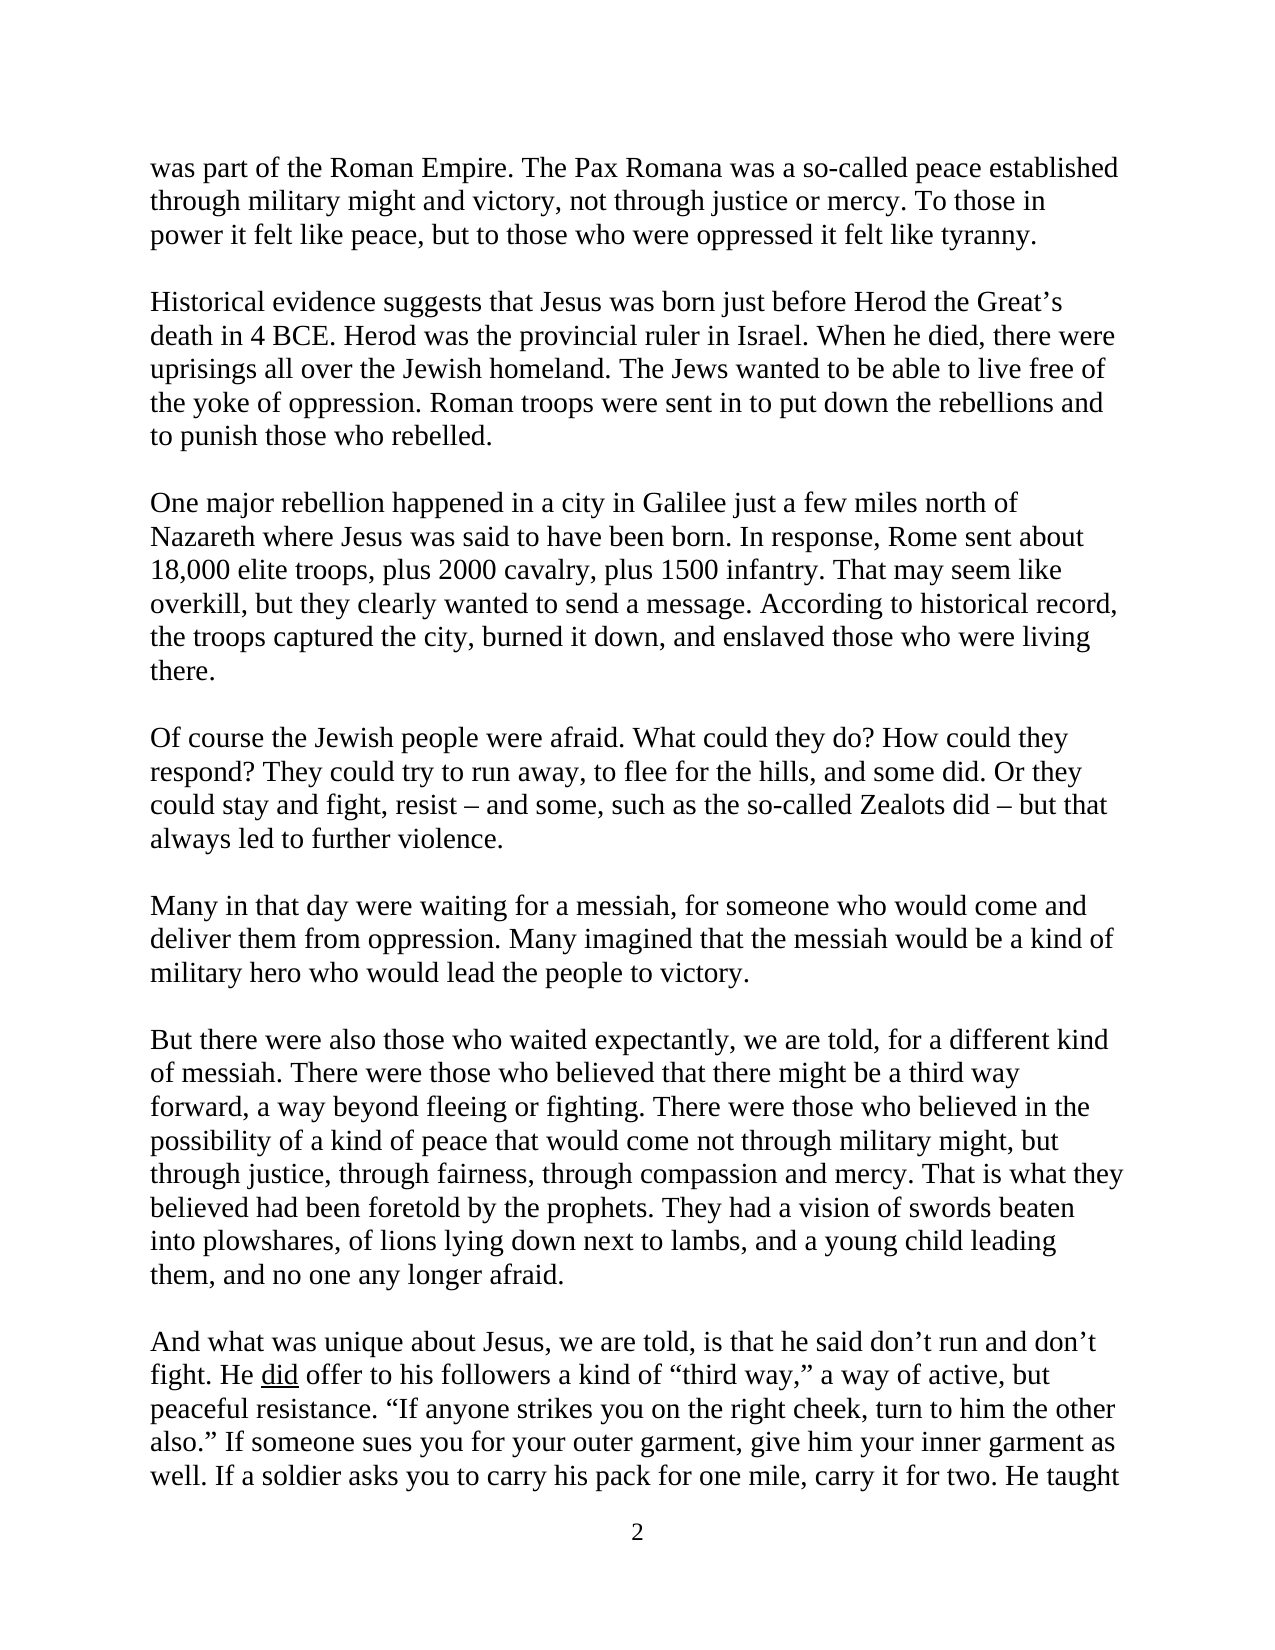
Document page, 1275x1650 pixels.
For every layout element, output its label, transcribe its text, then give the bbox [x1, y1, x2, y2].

text Many in that day were waiting for a messiah, for someone who would come and deliver them from oppression. Many imagined that the messiah would be a kind of military hero who would lead the people to victory. [150, 888, 1125, 988]
text But there were also those who waited expectantly, we are told, for a different kind of messiah. There were those who believed that there might be a third way forward, a way beyond fleeing or fighting. There were those who believed in the possibility of a kind of peace that would come not through military might, but through justice, through fairness, through compassion and mercy. That is what they believed had been foretold by the prophets. They had a vision of swords beaten into plowshares, of lions lying down next to lambs, and a young child leading them, and no one any longer afraid. [150, 1022, 1125, 1290]
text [150, 150, 1125, 251]
text Historical evidence suggests that Jesus was born just before Herod the Great’s death in 4 BCE. Herod was the provincial ruler in Israel. When he died, there were uprisings all over the Jewish homeland. The Jews wanted to be able to live free of the yoke of oppression. Roman troops were sent in to put down the rebellions and to punish those who rebelled. [150, 284, 1125, 452]
text One major rebellion happened in a city in Galilee just a few miles north of Nazareth where Jesus was said to have been born. In response, Rome sent about 18,000 elite troops, plus 2000 cavalry, plus 1500 infantry. That may seem like overkill, but they clearly wanted to send a message. According to historical record, the troops captured the city, burned it down, and enslaved those who were living there. [150, 485, 1125, 687]
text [150, 1324, 1125, 1492]
text Of course the Jewish people were afraid. What could they do? How could they respond? They could try to run away, to flee for the hills, and some did. Or they could stay and fight, resist – and some, such as the so-called Zealots did – but that always led to further violence. [150, 720, 1125, 854]
